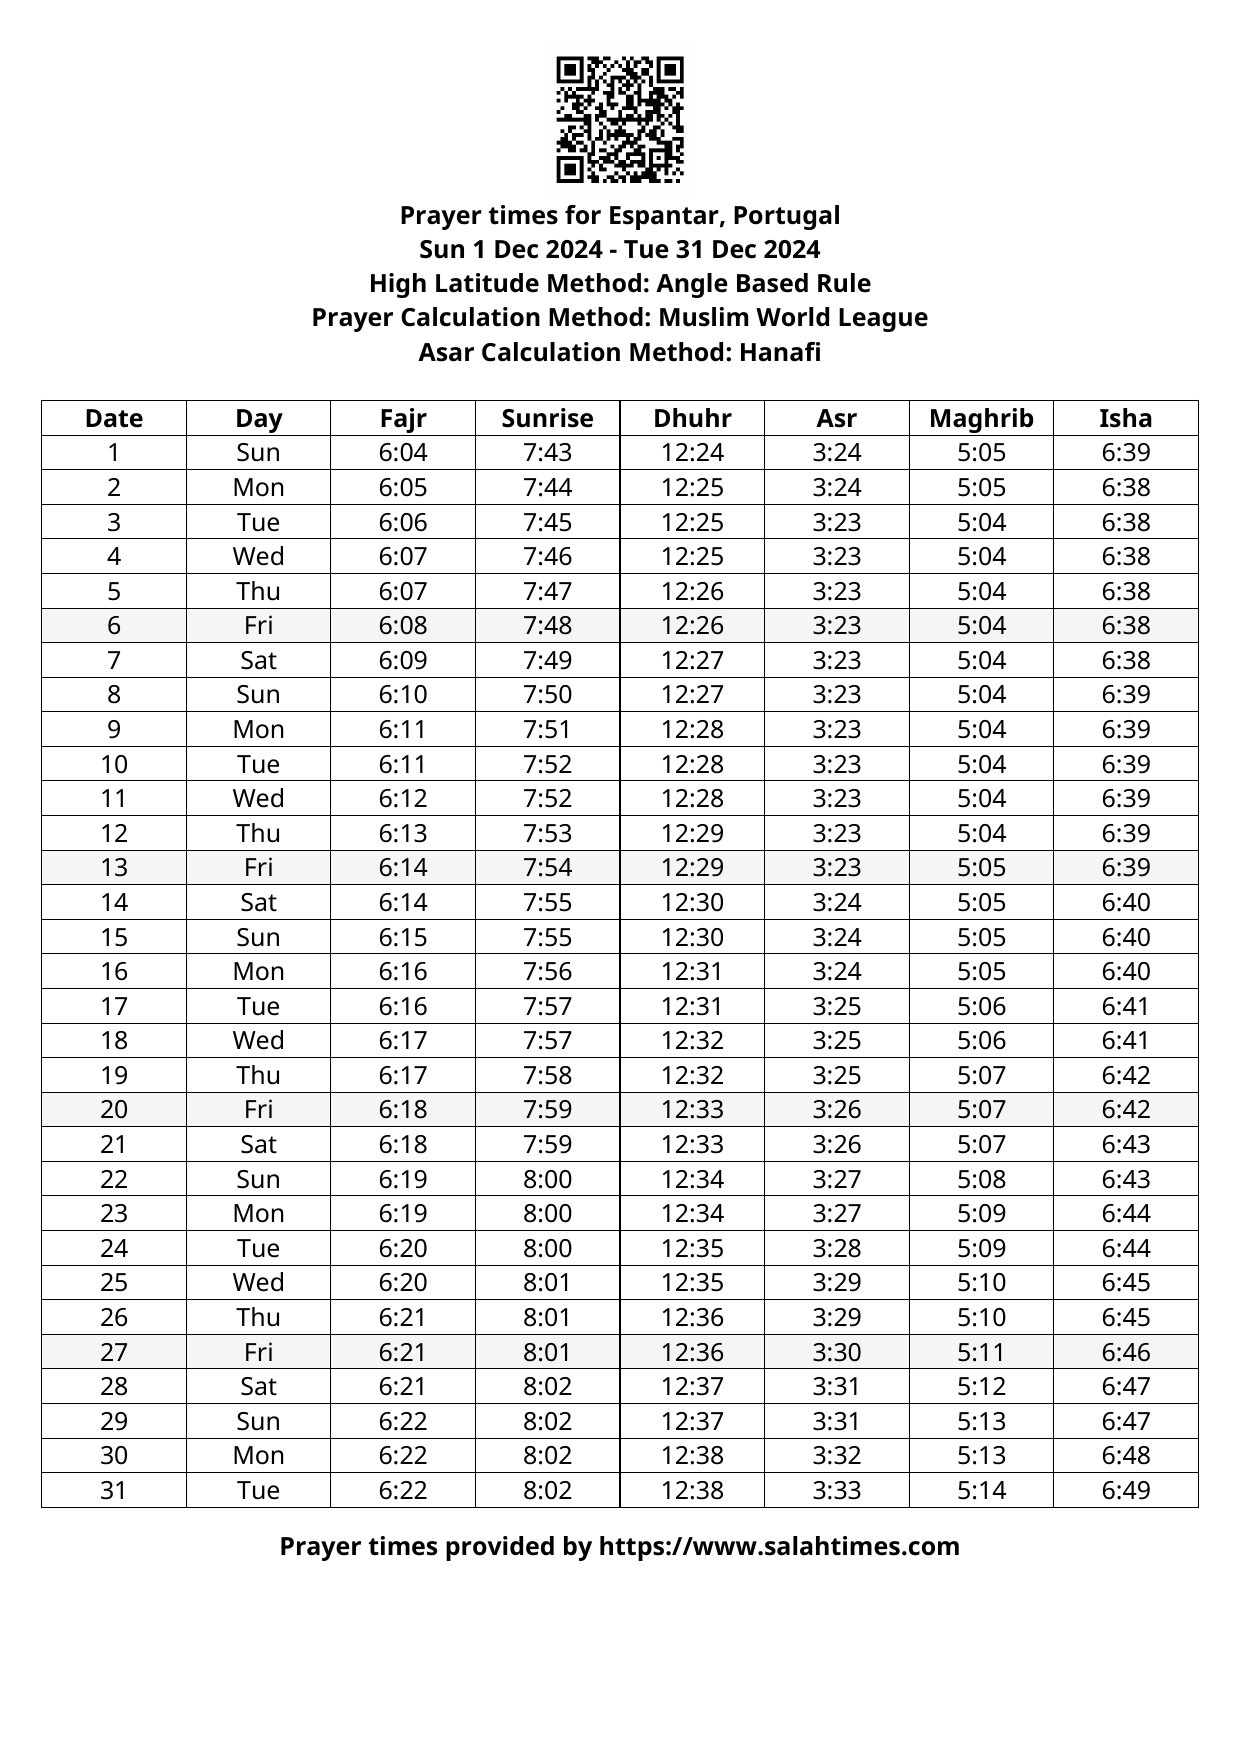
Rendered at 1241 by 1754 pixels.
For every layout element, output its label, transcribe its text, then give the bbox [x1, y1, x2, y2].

table_cell 7:43 [476, 436, 619, 469]
table_cell Thu [187, 1058, 330, 1092]
table_cell 24 [42, 1231, 186, 1264]
table_cell 3:24 [765, 885, 909, 919]
table_cell 12:25 [621, 539, 764, 573]
table_cell 12:32 [621, 1024, 764, 1057]
table_cell 3:23 [765, 643, 909, 677]
text Asar Calculation Method: Hanafi [42, 334, 1198, 368]
table_cell 3:23 [765, 747, 909, 780]
table_cell 12:34 [621, 1162, 764, 1195]
table_cell Wed [187, 539, 330, 573]
table_cell 3:26 [765, 1127, 909, 1161]
table_cell 6:42 [1054, 1058, 1198, 1092]
table_cell 6:47 [1054, 1404, 1198, 1437]
table_cell 7:52 [476, 781, 619, 815]
table_cell 6:38 [1054, 574, 1198, 607]
table_cell 12:35 [621, 1231, 764, 1264]
table_cell 5:04 [910, 643, 1053, 677]
table_cell 3:24 [765, 954, 909, 988]
table_cell 8:00 [476, 1196, 619, 1230]
table_cell 6:18 [331, 1127, 475, 1161]
table_cell 7:44 [476, 470, 619, 504]
table_cell 5:05 [910, 885, 1053, 919]
table_cell 5:04 [910, 712, 1053, 746]
table_cell Sat [187, 643, 330, 677]
text Prayer Calculation Method: Muslim World League [42, 300, 1198, 334]
table_cell 6:17 [331, 1024, 475, 1057]
table_cell 6:39 [1054, 851, 1198, 884]
table_cell 6:10 [331, 678, 475, 711]
table_cell 6:40 [1054, 885, 1198, 919]
table_cell 7:54 [476, 851, 619, 884]
text Prayer times for Espantar, Portugal [42, 198, 1198, 232]
table_cell 12:34 [621, 1196, 764, 1230]
table_cell 12:31 [621, 954, 764, 988]
table_cell 21 [42, 1127, 186, 1161]
table_cell 3:27 [765, 1162, 909, 1195]
table_cell 7:59 [476, 1093, 619, 1126]
table_cell 7:48 [476, 609, 619, 642]
table_cell 6:15 [331, 920, 475, 953]
table_cell 7:45 [476, 505, 619, 538]
table_cell 8:01 [476, 1300, 619, 1334]
table_cell Sun [187, 920, 330, 953]
table_cell 19 [42, 1058, 186, 1092]
table_cell 6:39 [1054, 712, 1198, 746]
table_cell 12:37 [621, 1404, 764, 1437]
table_cell 6:19 [331, 1162, 475, 1195]
table_cell 5:04 [910, 747, 1053, 780]
table_cell Thu [187, 1300, 330, 1334]
table_cell 5:06 [910, 1024, 1053, 1057]
table_cell 7:59 [476, 1127, 619, 1161]
table_cell 6:21 [331, 1300, 475, 1334]
table_cell 12:33 [621, 1093, 764, 1126]
table_cell 7:47 [476, 574, 619, 607]
table_cell 7:55 [476, 920, 619, 953]
table_cell 5:05 [910, 954, 1053, 988]
table_cell 8:02 [476, 1369, 619, 1403]
table_cell 12:38 [621, 1439, 764, 1472]
table_cell 6:16 [331, 954, 475, 988]
table_cell 3:25 [765, 989, 909, 1022]
table_cell 23 [42, 1196, 186, 1230]
table_cell 3:23 [765, 816, 909, 849]
table_cell Fri [187, 1093, 330, 1126]
table_cell 3:30 [765, 1335, 909, 1368]
table_cell 3:29 [765, 1266, 909, 1299]
table_cell 10 [42, 747, 186, 780]
table_cell Fri [187, 1335, 330, 1368]
table_header Day [187, 401, 330, 434]
table_header Isha [1054, 401, 1198, 434]
table_cell Tue [187, 1231, 330, 1264]
table_cell 6:22 [331, 1473, 475, 1507]
table_cell 6:43 [1054, 1162, 1198, 1195]
table_cell 12:28 [621, 747, 764, 780]
table_cell 5:04 [910, 574, 1053, 607]
table_cell 6:05 [331, 470, 475, 504]
table_cell 8:02 [476, 1439, 619, 1472]
table_cell Wed [187, 1024, 330, 1057]
table_cell 5:09 [910, 1231, 1053, 1264]
table_cell 12:36 [621, 1335, 764, 1368]
table_cell 13 [42, 851, 186, 884]
table_cell 3:23 [765, 574, 909, 607]
table_cell 5:04 [910, 505, 1053, 538]
table_cell 6:48 [1054, 1439, 1198, 1472]
table_cell 5:10 [910, 1266, 1053, 1299]
table_cell Thu [187, 816, 330, 849]
table_cell 25 [42, 1266, 186, 1299]
table_cell 11 [42, 781, 186, 815]
table_cell 5:05 [910, 470, 1053, 504]
table_cell 6:22 [331, 1404, 475, 1437]
table_cell 6:38 [1054, 505, 1198, 538]
table_cell 28 [42, 1369, 186, 1403]
table_cell 6:18 [331, 1093, 475, 1126]
table_cell 6:20 [331, 1231, 475, 1264]
table_cell 3 [42, 505, 186, 538]
table_cell 6:39 [1054, 747, 1198, 780]
table_cell 5:04 [910, 678, 1053, 711]
table_cell 12:30 [621, 920, 764, 953]
table_cell 6:39 [1054, 678, 1198, 711]
table_cell 6:12 [331, 781, 475, 815]
table_cell 3:24 [765, 920, 909, 953]
table_cell 6:38 [1054, 539, 1198, 573]
table_cell 12:27 [621, 678, 764, 711]
table_header Fajr [331, 401, 475, 434]
text High Latitude Method: Angle Based Rule [42, 266, 1198, 300]
table_cell Sat [187, 885, 330, 919]
table_cell Mon [187, 954, 330, 988]
table_cell 7 [42, 643, 186, 677]
table_cell 14 [42, 885, 186, 919]
table_cell 5:04 [910, 781, 1053, 815]
table_cell 7:51 [476, 712, 619, 746]
table_cell 3:24 [765, 436, 909, 469]
table_cell 9 [42, 712, 186, 746]
table_cell 6:38 [1054, 609, 1198, 642]
table_cell 12:25 [621, 505, 764, 538]
table_cell 6:43 [1054, 1127, 1198, 1161]
table_cell 12:37 [621, 1369, 764, 1403]
table_cell 3:31 [765, 1369, 909, 1403]
table_header Maghrib [910, 401, 1053, 434]
table_cell 8 [42, 678, 186, 711]
table_cell 6:47 [1054, 1369, 1198, 1403]
table_cell Sun [187, 1404, 330, 1437]
table_cell Fri [187, 851, 330, 884]
table_cell 7:55 [476, 885, 619, 919]
table_cell 6:45 [1054, 1300, 1198, 1334]
table_cell 6:38 [1054, 470, 1198, 504]
table_cell Wed [187, 1266, 330, 1299]
table_cell 5:04 [910, 816, 1053, 849]
table_cell 5 [42, 574, 186, 607]
table_cell 8:00 [476, 1162, 619, 1195]
table_cell 5:05 [910, 920, 1053, 953]
table_cell 6:44 [1054, 1196, 1198, 1230]
table_cell 6:14 [331, 851, 475, 884]
table_cell 6:11 [331, 747, 475, 780]
table_cell 6:41 [1054, 1024, 1198, 1057]
table_cell 6:49 [1054, 1473, 1198, 1507]
table_cell 18 [42, 1024, 186, 1057]
table_cell 7:49 [476, 643, 619, 677]
table_cell 6:14 [331, 885, 475, 919]
table_cell 8:02 [476, 1404, 619, 1437]
table_cell 30 [42, 1439, 186, 1472]
table_cell 3:27 [765, 1196, 909, 1230]
table_cell 8:00 [476, 1231, 619, 1264]
table_cell 7:56 [476, 954, 619, 988]
table_cell 3:23 [765, 539, 909, 573]
table_cell 31 [42, 1473, 186, 1507]
table_cell 3:29 [765, 1300, 909, 1334]
table_cell 7:50 [476, 678, 619, 711]
table_cell 6:44 [1054, 1231, 1198, 1264]
table_cell 5:09 [910, 1196, 1053, 1230]
table_cell Wed [187, 781, 330, 815]
table_cell 12:29 [621, 851, 764, 884]
table_cell 12:27 [621, 643, 764, 677]
table_cell 3:23 [765, 678, 909, 711]
table_cell 3:23 [765, 712, 909, 746]
table_cell 6:06 [331, 505, 475, 538]
table_cell 6:17 [331, 1058, 475, 1092]
table_cell 16 [42, 954, 186, 988]
table_cell Sun [187, 436, 330, 469]
table_cell 12:28 [621, 781, 764, 815]
table_cell 5:05 [910, 851, 1053, 884]
table_cell 8:02 [476, 1473, 619, 1507]
table_cell 12:33 [621, 1127, 764, 1161]
table_cell 5:08 [910, 1162, 1053, 1195]
table_cell 5:06 [910, 989, 1053, 1022]
table_cell 12 [42, 816, 186, 849]
table_cell 6:07 [331, 539, 475, 573]
table_cell 4 [42, 539, 186, 573]
table_cell 3:28 [765, 1231, 909, 1264]
table_cell 7:52 [476, 747, 619, 780]
table_cell Thu [187, 574, 330, 607]
table_cell Tue [187, 989, 330, 1022]
table_cell 6:40 [1054, 920, 1198, 953]
table_cell 6 [42, 609, 186, 642]
table_cell 7:53 [476, 816, 619, 849]
table_cell 26 [42, 1300, 186, 1334]
table_cell 29 [42, 1404, 186, 1437]
table_cell Mon [187, 712, 330, 746]
table_cell 12:36 [621, 1300, 764, 1334]
table_cell 3:23 [765, 781, 909, 815]
table_cell 12:26 [621, 574, 764, 607]
table_cell Tue [187, 1473, 330, 1507]
table_cell 6:21 [331, 1335, 475, 1368]
table_cell 5:14 [910, 1473, 1053, 1507]
table_cell 6:39 [1054, 781, 1198, 815]
table_cell Sun [187, 1162, 330, 1195]
table_cell Sat [187, 1369, 330, 1403]
text Prayer times provided by https://www.salahtimes.com [42, 1528, 1198, 1563]
table_header Date [42, 401, 186, 434]
table_cell 6:38 [1054, 643, 1198, 677]
table_cell 12:35 [621, 1266, 764, 1299]
table_cell 3:33 [765, 1473, 909, 1507]
table_cell 6:20 [331, 1266, 475, 1299]
table_cell Mon [187, 1439, 330, 1472]
table_cell 12:30 [621, 885, 764, 919]
table_cell 1 [42, 436, 186, 469]
table_cell 7:46 [476, 539, 619, 573]
table_cell 8:01 [476, 1266, 619, 1299]
table_cell 3:31 [765, 1404, 909, 1437]
table_cell 3:32 [765, 1439, 909, 1472]
table_cell 6:09 [331, 643, 475, 677]
table_cell 6:19 [331, 1196, 475, 1230]
table_cell 12:24 [621, 436, 764, 469]
table_cell 22 [42, 1162, 186, 1195]
table_cell 3:23 [765, 851, 909, 884]
table_cell 7:58 [476, 1058, 619, 1092]
table_cell 5:07 [910, 1058, 1053, 1092]
table_cell 12:31 [621, 989, 764, 1022]
table_header Dhuhr [621, 401, 764, 434]
table_cell 6:04 [331, 436, 475, 469]
picture [542, 41, 699, 198]
table_cell Fri [187, 609, 330, 642]
table_cell 6:07 [331, 574, 475, 607]
table_cell 6:46 [1054, 1335, 1198, 1368]
table_cell 2 [42, 470, 186, 504]
table_cell 5:04 [910, 539, 1053, 573]
table_cell 6:08 [331, 609, 475, 642]
table_cell 20 [42, 1093, 186, 1126]
table_cell 27 [42, 1335, 186, 1368]
table_cell 12:38 [621, 1473, 764, 1507]
table_cell 6:21 [331, 1369, 475, 1403]
table_cell 12:28 [621, 712, 764, 746]
table_cell 6:11 [331, 712, 475, 746]
table_cell Mon [187, 470, 330, 504]
table_cell Tue [187, 747, 330, 780]
table_cell 6:16 [331, 989, 475, 1022]
table_cell 5:13 [910, 1404, 1053, 1437]
table_cell 8:01 [476, 1335, 619, 1368]
table_header Asr [765, 401, 909, 434]
table_cell 3:23 [765, 609, 909, 642]
table_cell 6:39 [1054, 816, 1198, 849]
table_cell 5:04 [910, 609, 1053, 642]
table_cell 6:40 [1054, 954, 1198, 988]
table_cell 3:25 [765, 1058, 909, 1092]
table_cell 6:22 [331, 1439, 475, 1472]
table_cell 17 [42, 989, 186, 1022]
table_cell 3:23 [765, 505, 909, 538]
table_cell 6:41 [1054, 989, 1198, 1022]
table_cell 5:10 [910, 1300, 1053, 1334]
table_cell 7:57 [476, 989, 619, 1022]
table_cell 12:26 [621, 609, 764, 642]
table_cell 12:32 [621, 1058, 764, 1092]
table_cell 3:24 [765, 470, 909, 504]
table_cell 3:26 [765, 1093, 909, 1126]
table_cell 5:11 [910, 1335, 1053, 1368]
table_cell 6:42 [1054, 1093, 1198, 1126]
table_cell 15 [42, 920, 186, 953]
table_cell 6:13 [331, 816, 475, 849]
table_cell Tue [187, 505, 330, 538]
table_cell Mon [187, 1196, 330, 1230]
table_cell 5:12 [910, 1369, 1053, 1403]
table_cell 3:25 [765, 1024, 909, 1057]
table_header Sunrise [476, 401, 619, 434]
table_cell Sun [187, 678, 330, 711]
table_cell 6:39 [1054, 436, 1198, 469]
table_cell 7:57 [476, 1024, 619, 1057]
table_cell Sat [187, 1127, 330, 1161]
table_cell 5:07 [910, 1127, 1053, 1161]
table_cell 5:13 [910, 1439, 1053, 1472]
table_cell 6:45 [1054, 1266, 1198, 1299]
table_cell 5:05 [910, 436, 1053, 469]
text Sun 1 Dec 2024 - Tue 31 Dec 2024 [42, 232, 1198, 266]
table_cell 12:29 [621, 816, 764, 849]
table_cell 5:07 [910, 1093, 1053, 1126]
table_cell 12:25 [621, 470, 764, 504]
